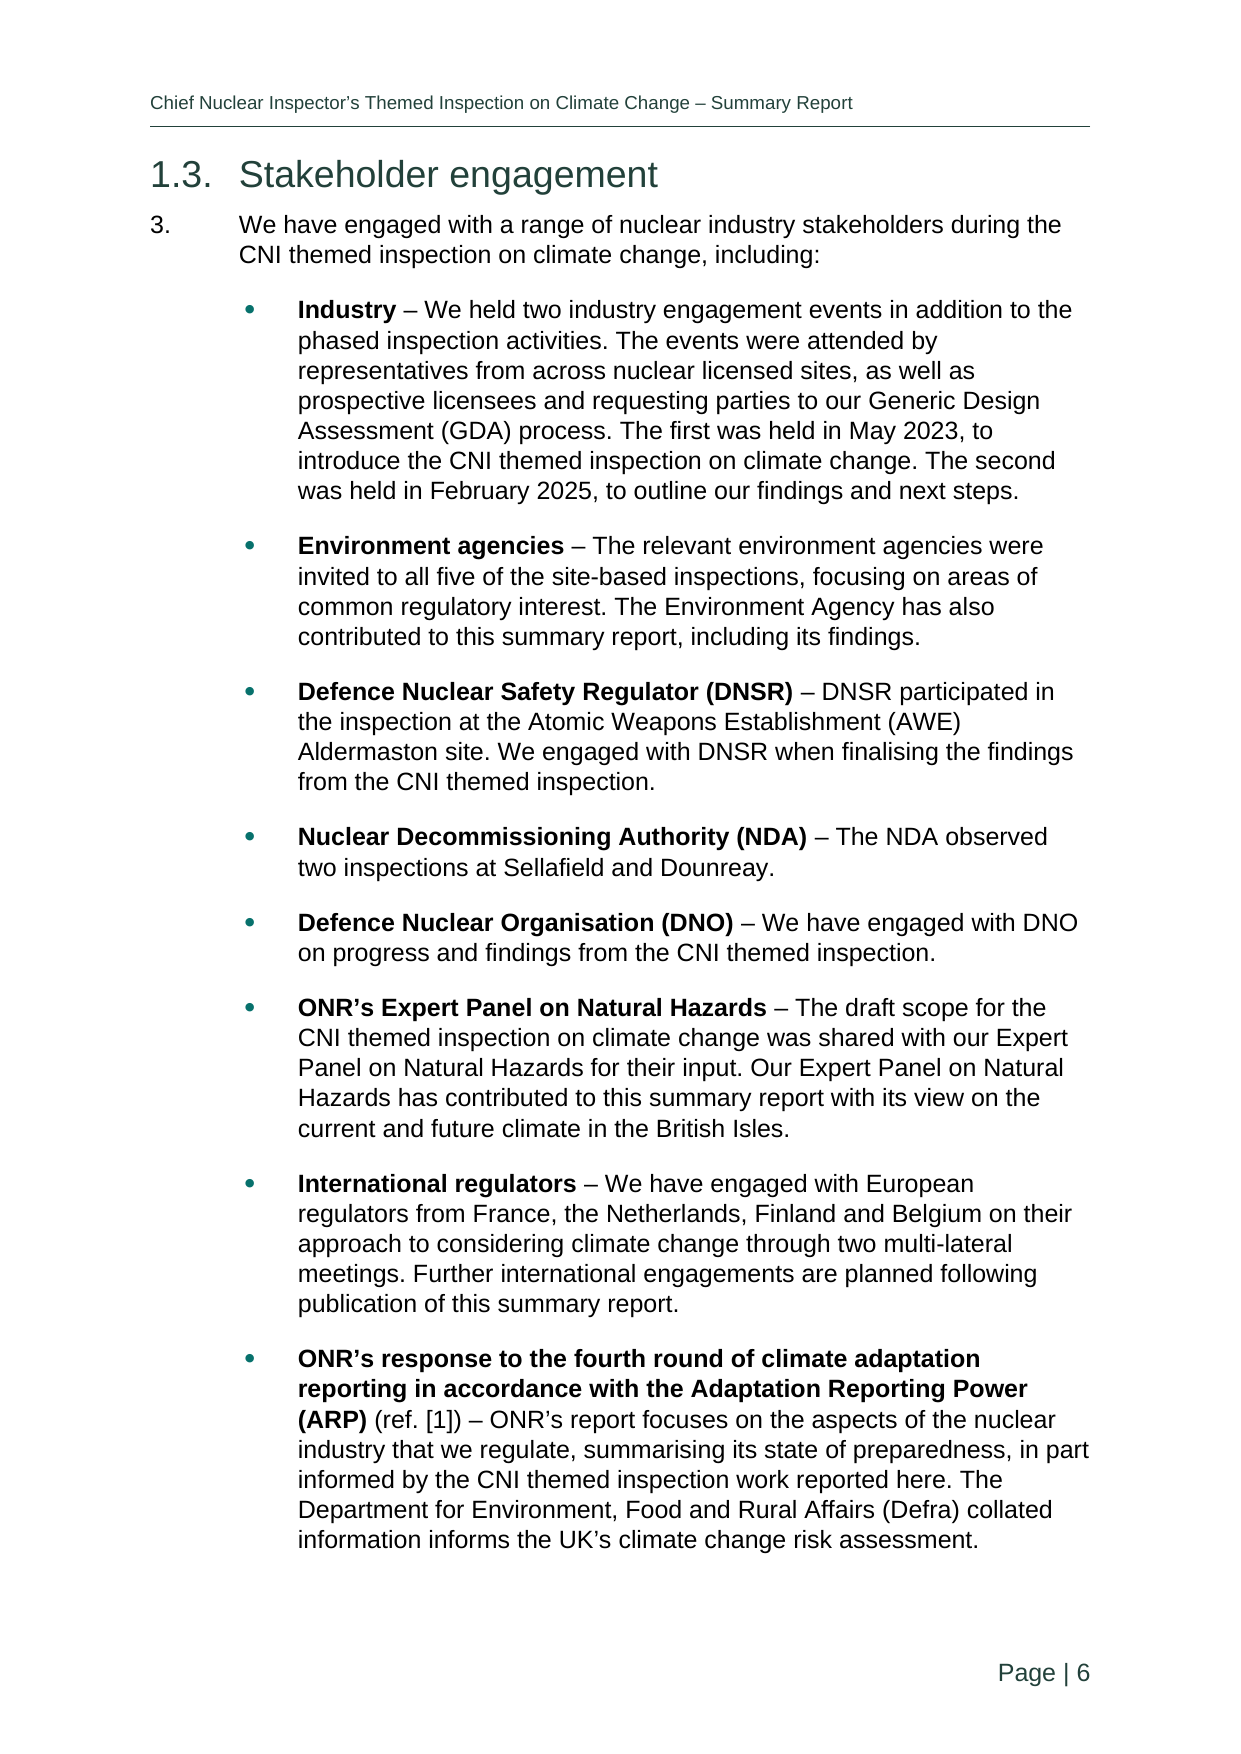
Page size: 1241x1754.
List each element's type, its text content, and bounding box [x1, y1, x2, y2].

subtitle Stakeholder engagement [150, 153, 1090, 196]
list Industry – We held two industry engagement events in addition to the phased inspection activities. The events were attended by representatives from across nuclear licensed sites, as well as prospective licensees and requesting parties to our Generic Design Assessment (GDA) process. The first was held in May 2023, to introduce the CNI themed inspection on climate change. The second was held in February 2025, to outline our findings and next steps. [245, 296, 1090, 505]
list Defence Nuclear Organisation (DNO) – We have engaged with DNO on progress and findings from the CNI themed inspection. [245, 908, 1090, 967]
list International regulators – We have engaged with European regulators from France, the Netherlands, Finland and Belgium on their approach to considering climate change through two multi-lateral meetings. Further international engagements are planned following publication of this summary report. [245, 1169, 1090, 1318]
list Environment agencies – The relevant environment agencies were invited to all five of the site-based inspections, focusing on areas of common regulatory interest. The Environment Agency has also contributed to this summary report, including its findings. [245, 531, 1090, 651]
list Nuclear Decommissioning Authority (NDA) – The NDA observed two inspections at Sellafield and Dounreay. [245, 822, 1090, 881]
list ONR’s Expert Panel on Natural Hazards – The draft scope for the CNI themed inspection on climate change was shared with our Expert Panel on Natural Hazards for their input. Our Expert Panel on Natural Hazards has contributed to this summary report with its view on the current and future climate in the British Isles. [245, 993, 1090, 1142]
list ONR’s response to the fourth round of climate adaptation reporting in accordance with the Adaptation Reporting Power (ARP) (ref. ) – ONR’s report focuses on the aspects of the nuclear industry that we regulate, summarising its state of preparedness, in part informed by the CNI themed inspection work reported here. The Department for Environment, Food and Rural Affairs (Defra) collated information informs the UK’s climate change risk assessment. [245, 1344, 1090, 1554]
text We have engaged with a range of nuclear industry stakeholders during the CNI themed inspection on climate change, including: [150, 210, 1090, 269]
list Defence Nuclear Safety Regulator (DNSR) – DNSR participated in the inspection at the Atomic Weapons Establishment (AWE) Aldermaston site. We engaged with DNSR when finalising the findings from the CNI themed inspection. [245, 677, 1090, 796]
